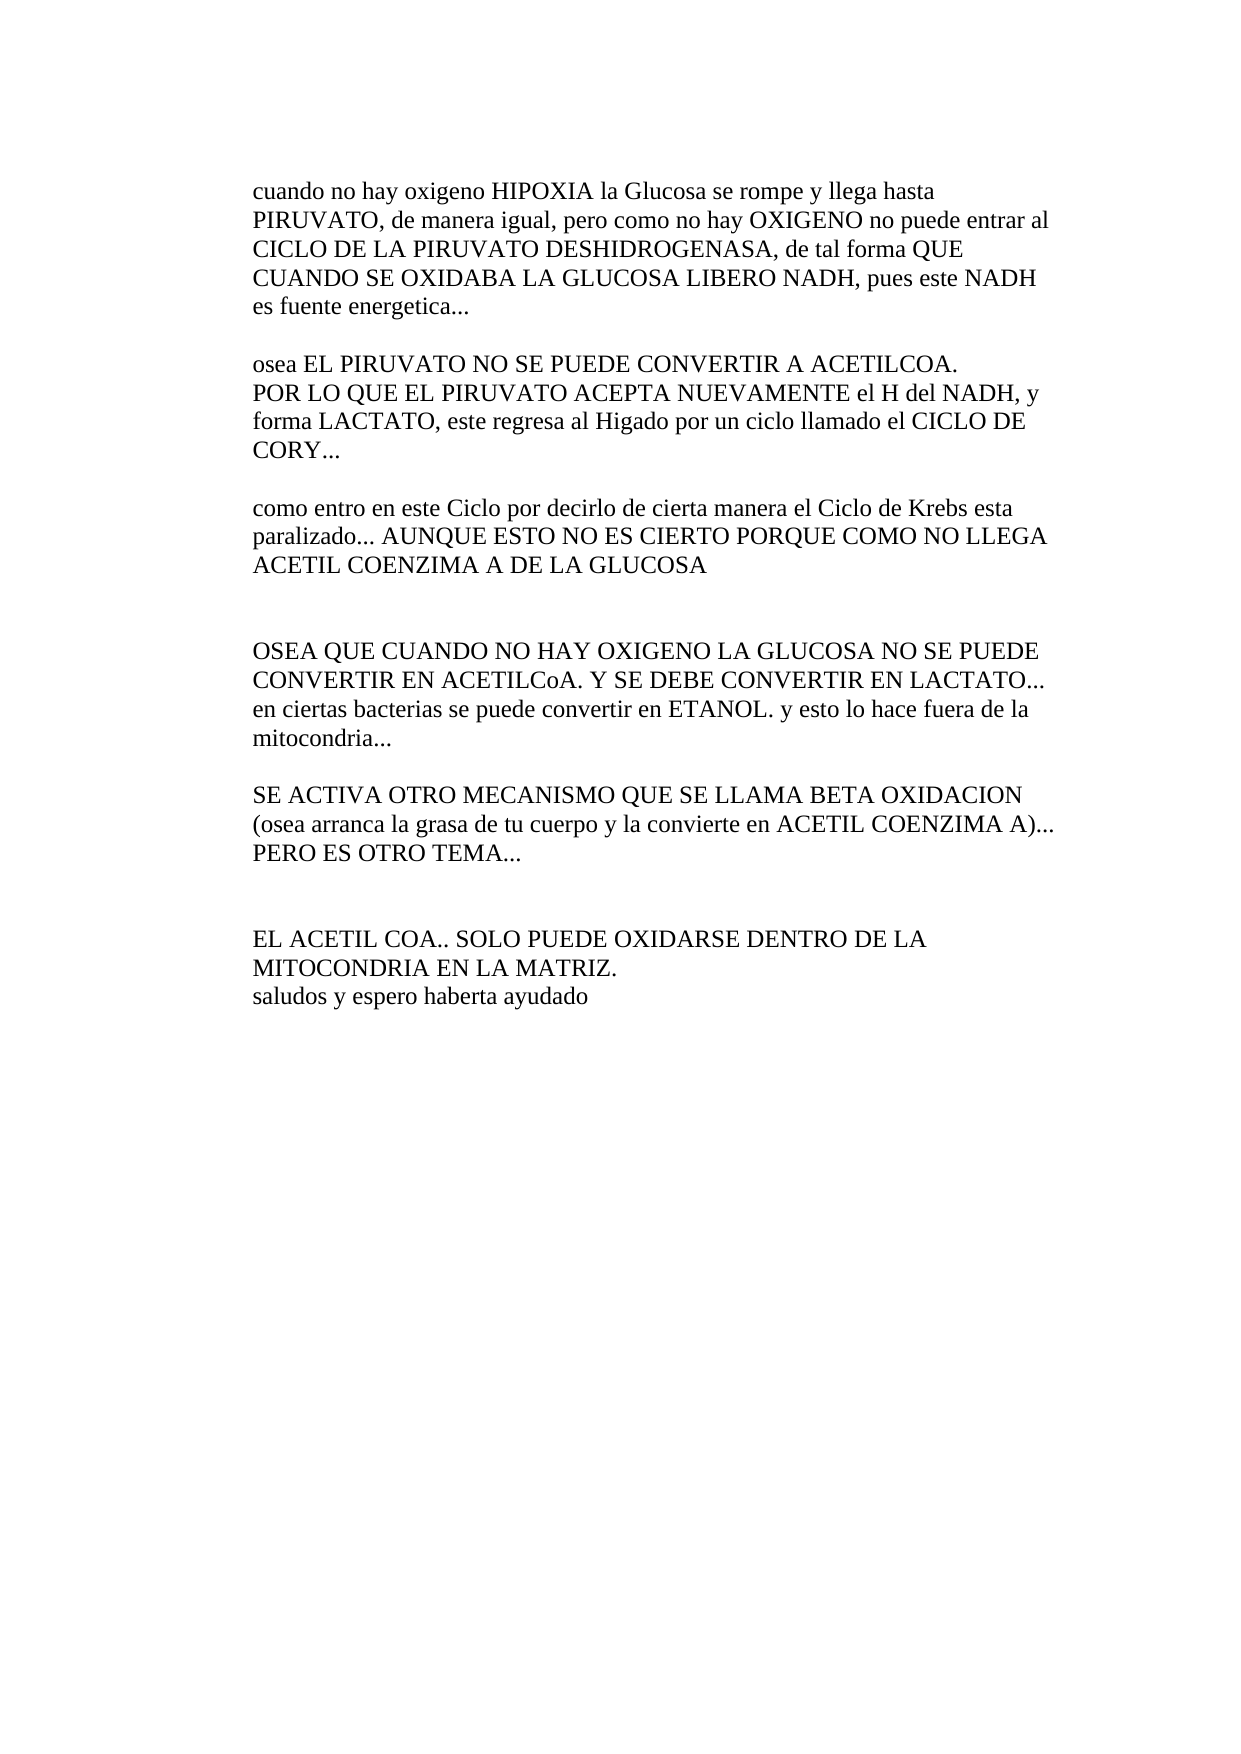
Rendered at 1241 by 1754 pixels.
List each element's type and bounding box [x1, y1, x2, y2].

text [252, 148, 1063, 1010]
